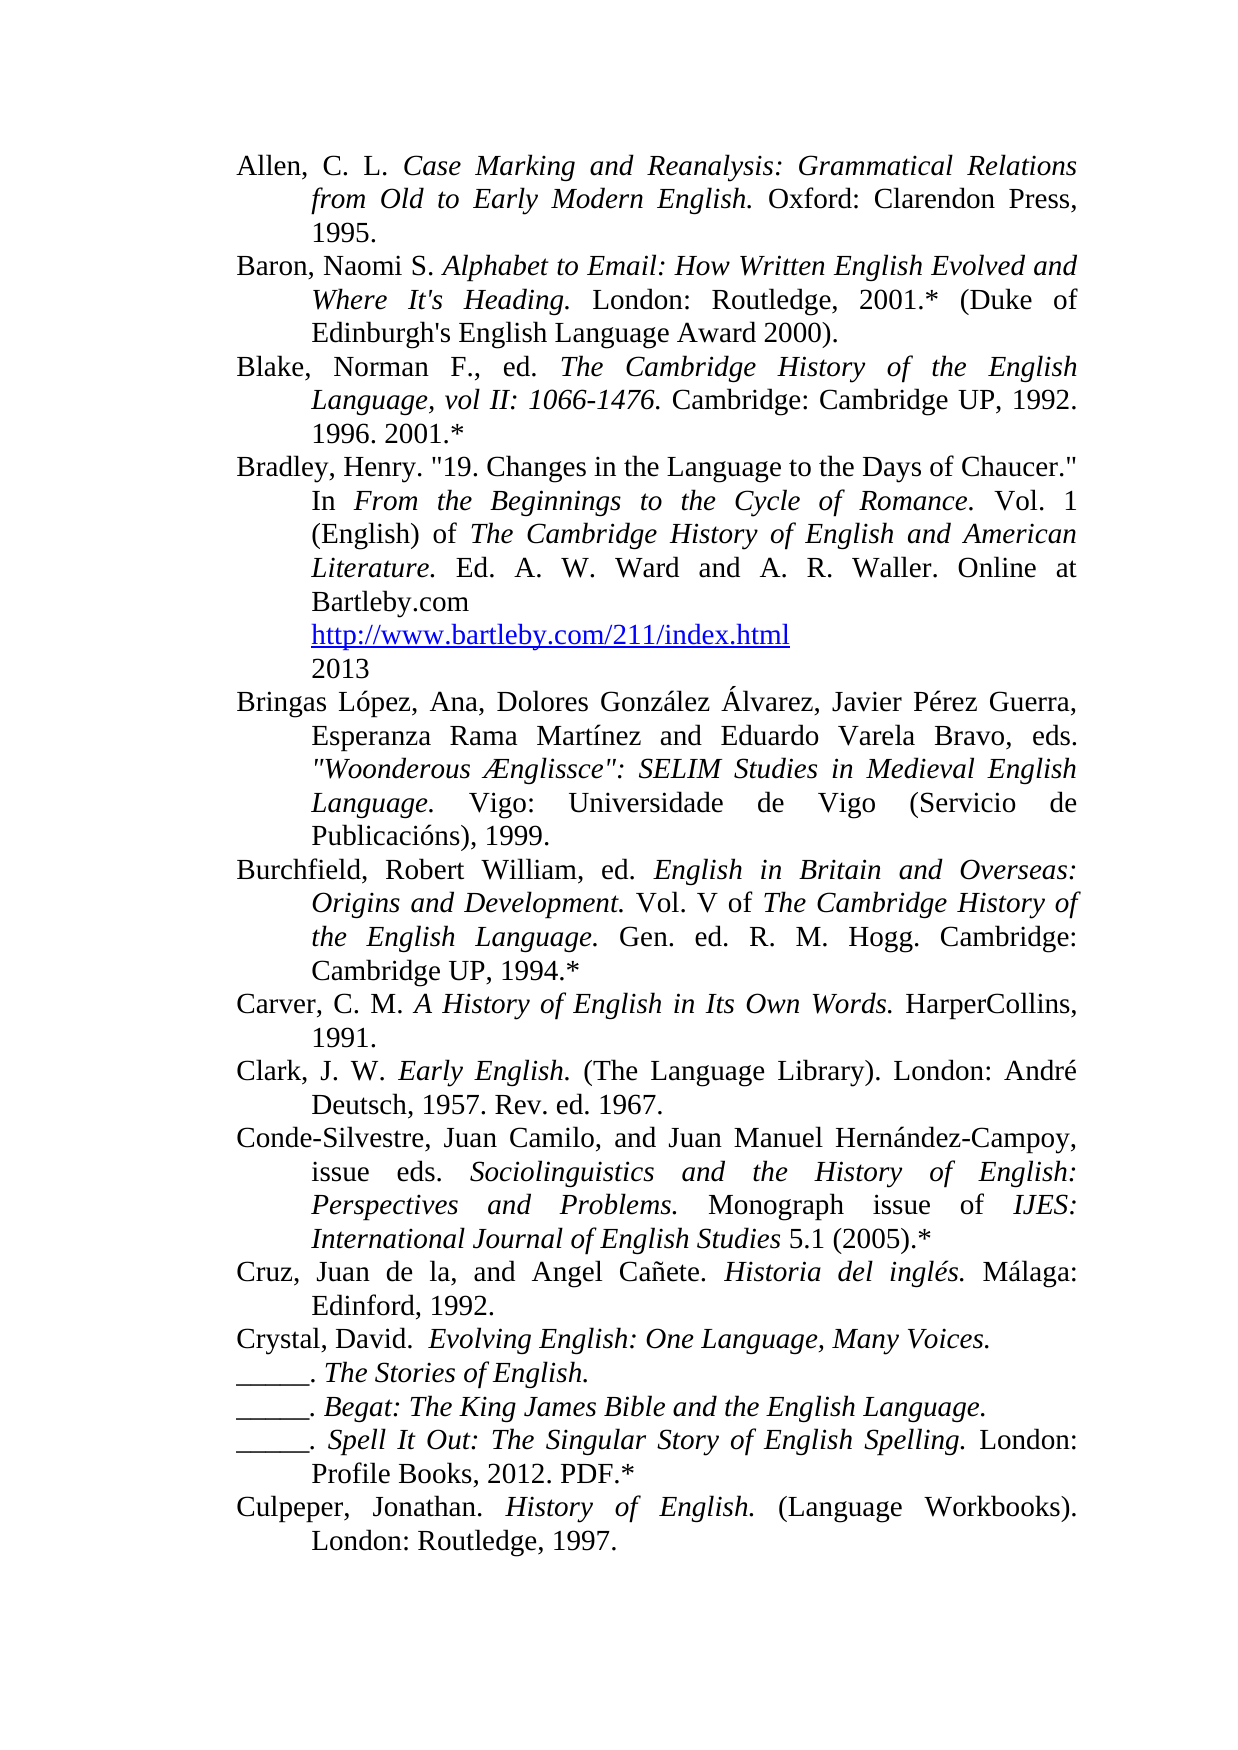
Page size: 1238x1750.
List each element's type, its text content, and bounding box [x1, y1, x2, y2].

text Bradley, Henry. "19. Changes in the Language to the Days of Chaucer." In From the Beginnings to the Cycle of Romance. Vol. 1 (English) of The Cambridge History of English and American Literature. Ed. A. W. Ward and A. R. Waller. Online at Bartleby.com [236, 449, 1078, 617]
text _____. Spell It Out: The Singular Story of English Spelling. London: Profile Books, 2012. PDF.* [236, 1422, 1078, 1489]
text Blake, Norman F., ed. The Cambridge History of the English Language, vol II: 1066-1476. Cambridge: Cambridge UP, 1992. 1996. 2001.* [236, 349, 1078, 449]
text http://www.bartleby.com/211/index.html [236, 617, 1078, 651]
text Bringas López, Ana, Dolores González Álvarez, Javier Pérez Guerra, Esperanza Rama Martínez and Eduardo Varela Bravo, eds. "Woonderous Ænglissce": SELIM Studies in Medieval English Language. Vigo: Universidade de Vigo (Servicio de Publicacións), 1999. [236, 684, 1078, 852]
text Conde-Silvestre, Juan Camilo, and Juan Manuel Hernández-Campoy, issue eds. Sociolinguistics and the History of English: Perspectives and Problems. Monograph issue of IJES: International Journal of English Studies 5.1 (2005).* [236, 1120, 1078, 1254]
text _____. Begat: The King James Bible and the English Language. [236, 1389, 1078, 1422]
text Carver, C. M. A History of English in Its Own Words. HarperCollins, 1991. [236, 986, 1078, 1053]
text Allen, C. L. Case Marking and Reanalysis: Grammatical Relations from Old to Early Modern English. Oxford: Clarendon Press, 1995. [236, 148, 1078, 248]
text Baron, Naomi S. Alphabet to Email: How Written English Evolved and Where It's Heading. London: Routledge, 2001.* (Duke of Edinburgh's English Language Award 2000). [236, 248, 1078, 349]
text _____. The Stories of English. [236, 1355, 1078, 1389]
text Crystal, David. Evolving English: One Language, Many Voices. [236, 1322, 1078, 1355]
text 2013 [236, 651, 1078, 684]
text Culpeper, Jonathan. History of English. (Language Workbooks). London: Routledge, 1997. [236, 1489, 1078, 1556]
text Burchfield, Robert William, ed. English in Britain and Overseas: Origins and Development. Vol. V of The Cambridge History of the English Language. Gen. ed. R. M. Hogg. Cambridge: Cambridge UP, 1994.* [236, 852, 1078, 986]
text Cruz, Juan de la, and Angel Cañete. Historia del inglés. Málaga: Edinford, 1992. [236, 1254, 1078, 1322]
text Clark, J. W. Early English. (The Language Library). London: André Deutsch, 1957. Rev. ed. 1967. [236, 1053, 1078, 1120]
